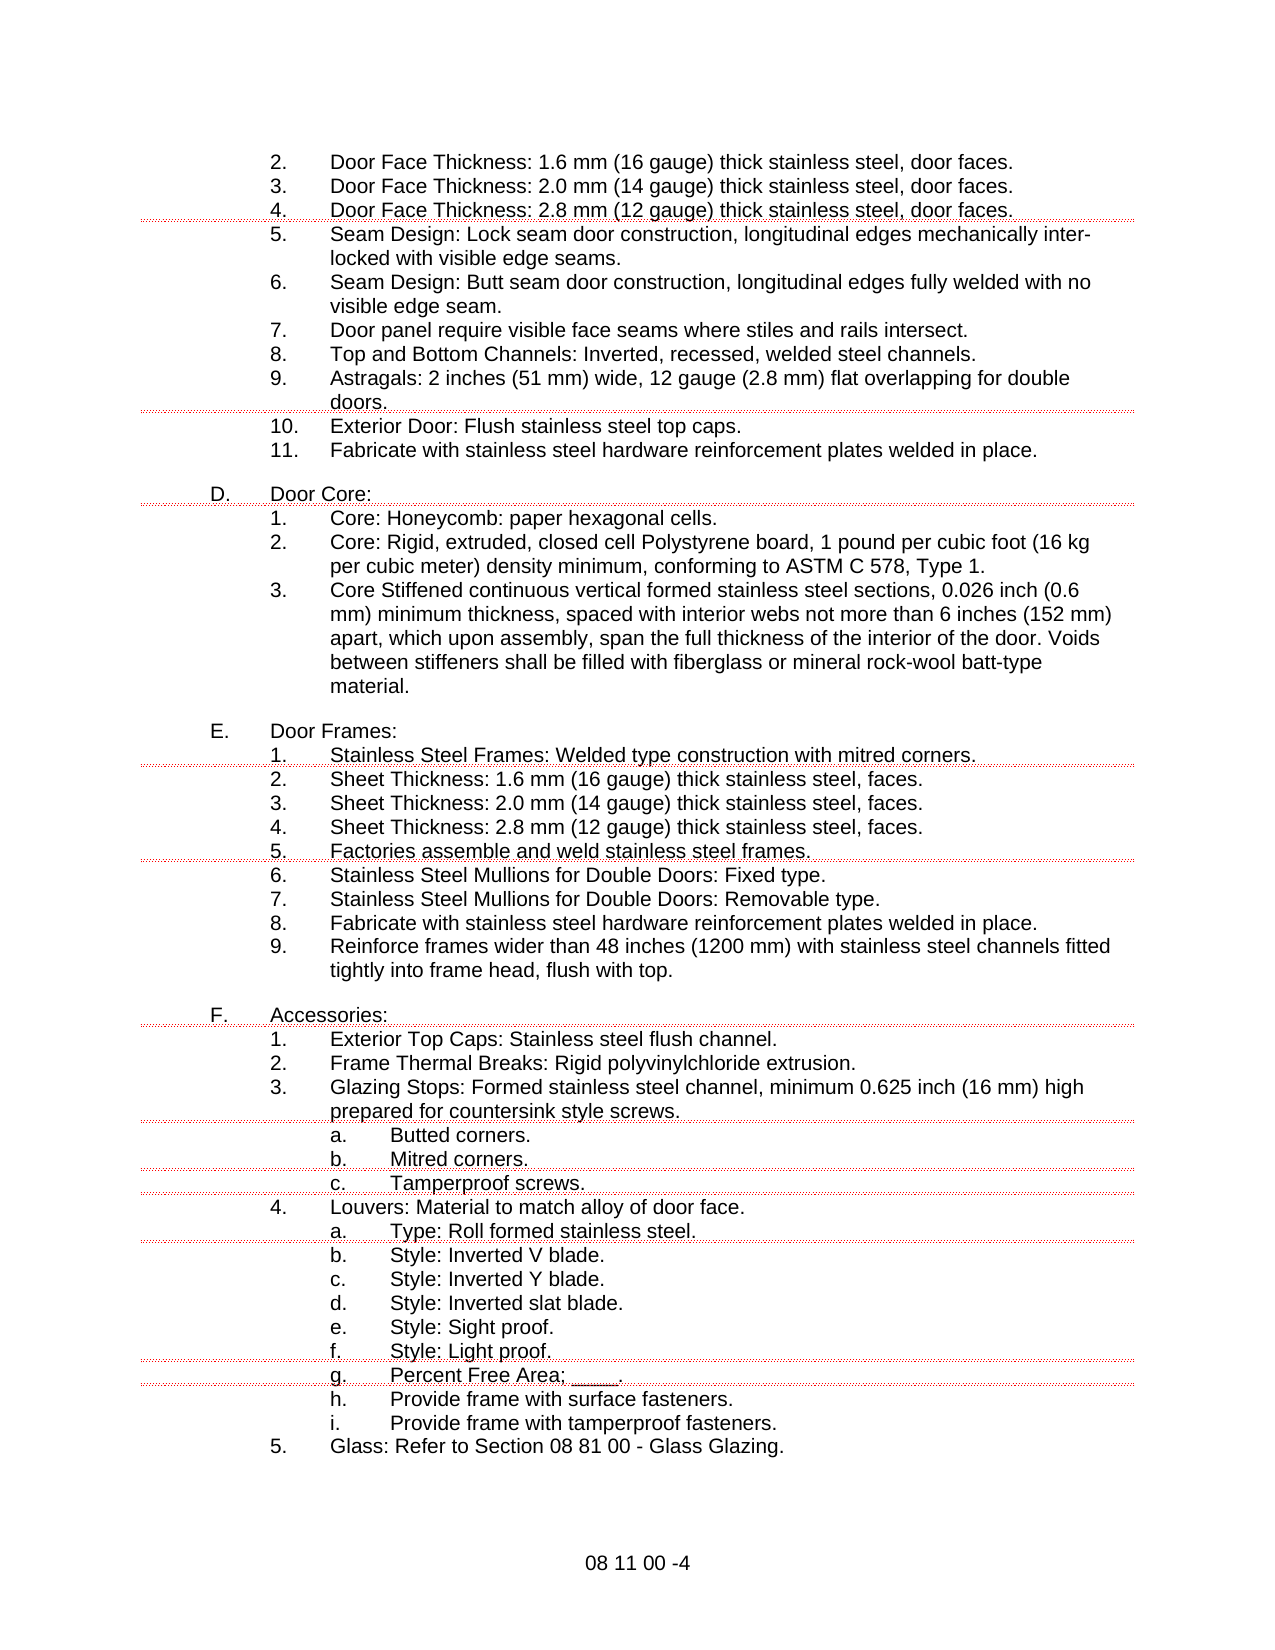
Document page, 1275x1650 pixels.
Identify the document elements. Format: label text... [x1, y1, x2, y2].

list Door Face Thickness: 1.6 mm (16 gauge) thick stainless steel, door faces. [270, 150, 1125, 174]
list Core Stiffened continuous vertical formed stainless steel sections, 0.026 inch (0.6 mm) minimum thickness, spaced with interior webs not more than 6 inches (152 mm) apart, which upon assembly, span the full thickness of the interior of the door. Voids between stiffeners shall be filled with fiberglass or mineral rock-wool batt-type material. [270, 578, 1125, 698]
list Provide frame with tamperproof fasteners. [330, 1410, 1125, 1434]
list Sheet Thickness: 2.0 mm (14 gauge) thick stainless steel, faces. [270, 791, 1125, 814]
list Astragals: 2 inches (51 mm) wide, 12 gauge (2.8 mm) flat overlapping for double doors. [270, 366, 1125, 413]
list Glazing Stops: Formed stainless steel channel, minimum 0.625 inch (16 mm) high prepared for countersink style screws. [270, 1075, 1125, 1123]
list Seam Design: Butt seam door construction, longitudinal edges fully welded with no visible edge seam. [270, 270, 1125, 318]
list Style: Light proof. [330, 1338, 1125, 1362]
list Door Face Thickness: 2.8 mm (12 gauge) thick stainless steel, door faces. [270, 198, 1125, 222]
list Stainless Steel Mullions for Double Doors: Removable type. [270, 886, 1125, 910]
list Factories assemble and weld stainless steel frames. [270, 838, 1125, 862]
list Exterior Door: Flush stainless steel top caps. [270, 413, 1125, 437]
list Accessories: [210, 1003, 1125, 1027]
list Fabricate with stainless steel hardware reinforcement plates welded in place. [270, 910, 1125, 934]
list Reinforce frames wider than 48 inches (1200 mm) with stainless steel channels fitted tightly into frame head, flush with top. [270, 934, 1125, 982]
list Type: Roll formed stainless steel. [330, 1219, 1125, 1243]
list Style: Inverted V blade. [330, 1243, 1125, 1267]
list Sheet Thickness: 1.6 mm (16 gauge) thick stainless steel, faces. [270, 767, 1125, 791]
list Seam Design: Lock seam door construction, longitudinal edges mechanically inter-locked with visible edge seams. [270, 222, 1125, 270]
list Sheet Thickness: 2.8 mm (12 gauge) thick stainless steel, faces. [270, 814, 1125, 838]
list Mitred corners. [330, 1147, 1125, 1171]
list Stainless Steel Frames: Welded type construction with mitred corners. [270, 743, 1125, 767]
list Door Core: [210, 482, 1125, 506]
list Louvers: Material to match alloy of door face. [270, 1195, 1125, 1219]
list Core: Honeycomb: paper hexagonal cells. [270, 506, 1125, 530]
list Style: Inverted Y blade. [330, 1267, 1125, 1291]
list Fabricate with stainless steel hardware reinforcement plates welded in place. [270, 437, 1125, 461]
list Top and Bottom Channels: Inverted, recessed, welded steel channels. [270, 342, 1125, 366]
list Stainless Steel Mullions for Double Doors: Fixed type. [270, 862, 1125, 886]
list Glass: Refer to Section 08 81 00 - Glass Glazing. [270, 1434, 1125, 1458]
list Core: Rigid, extruded, closed cell Polystyrene board, 1 pound per cubic foot (16 kg per cubic meter) density minimum, conforming to ASTM C 578, Type 1. [270, 530, 1125, 578]
list Style: Sight proof. [330, 1314, 1125, 1338]
list Percent Free Area; ____. [330, 1362, 1125, 1386]
list Tamperproof screws. [330, 1171, 1125, 1195]
list Door Frames: [210, 719, 1125, 743]
list Door panel require visible face seams where stiles and rails intersect. [270, 318, 1125, 342]
list Frame Thermal Breaks: Rigid polyvinylchloride extrusion. [270, 1051, 1125, 1075]
list Door Face Thickness: 2.0 mm (14 gauge) thick stainless steel, door faces. [270, 174, 1125, 198]
list Butted corners. [330, 1123, 1125, 1147]
list Provide frame with surface fasteners. [330, 1386, 1125, 1410]
list Exterior Top Caps: Stainless steel flush channel. [270, 1027, 1125, 1051]
list Style: Inverted slat blade. [330, 1291, 1125, 1314]
